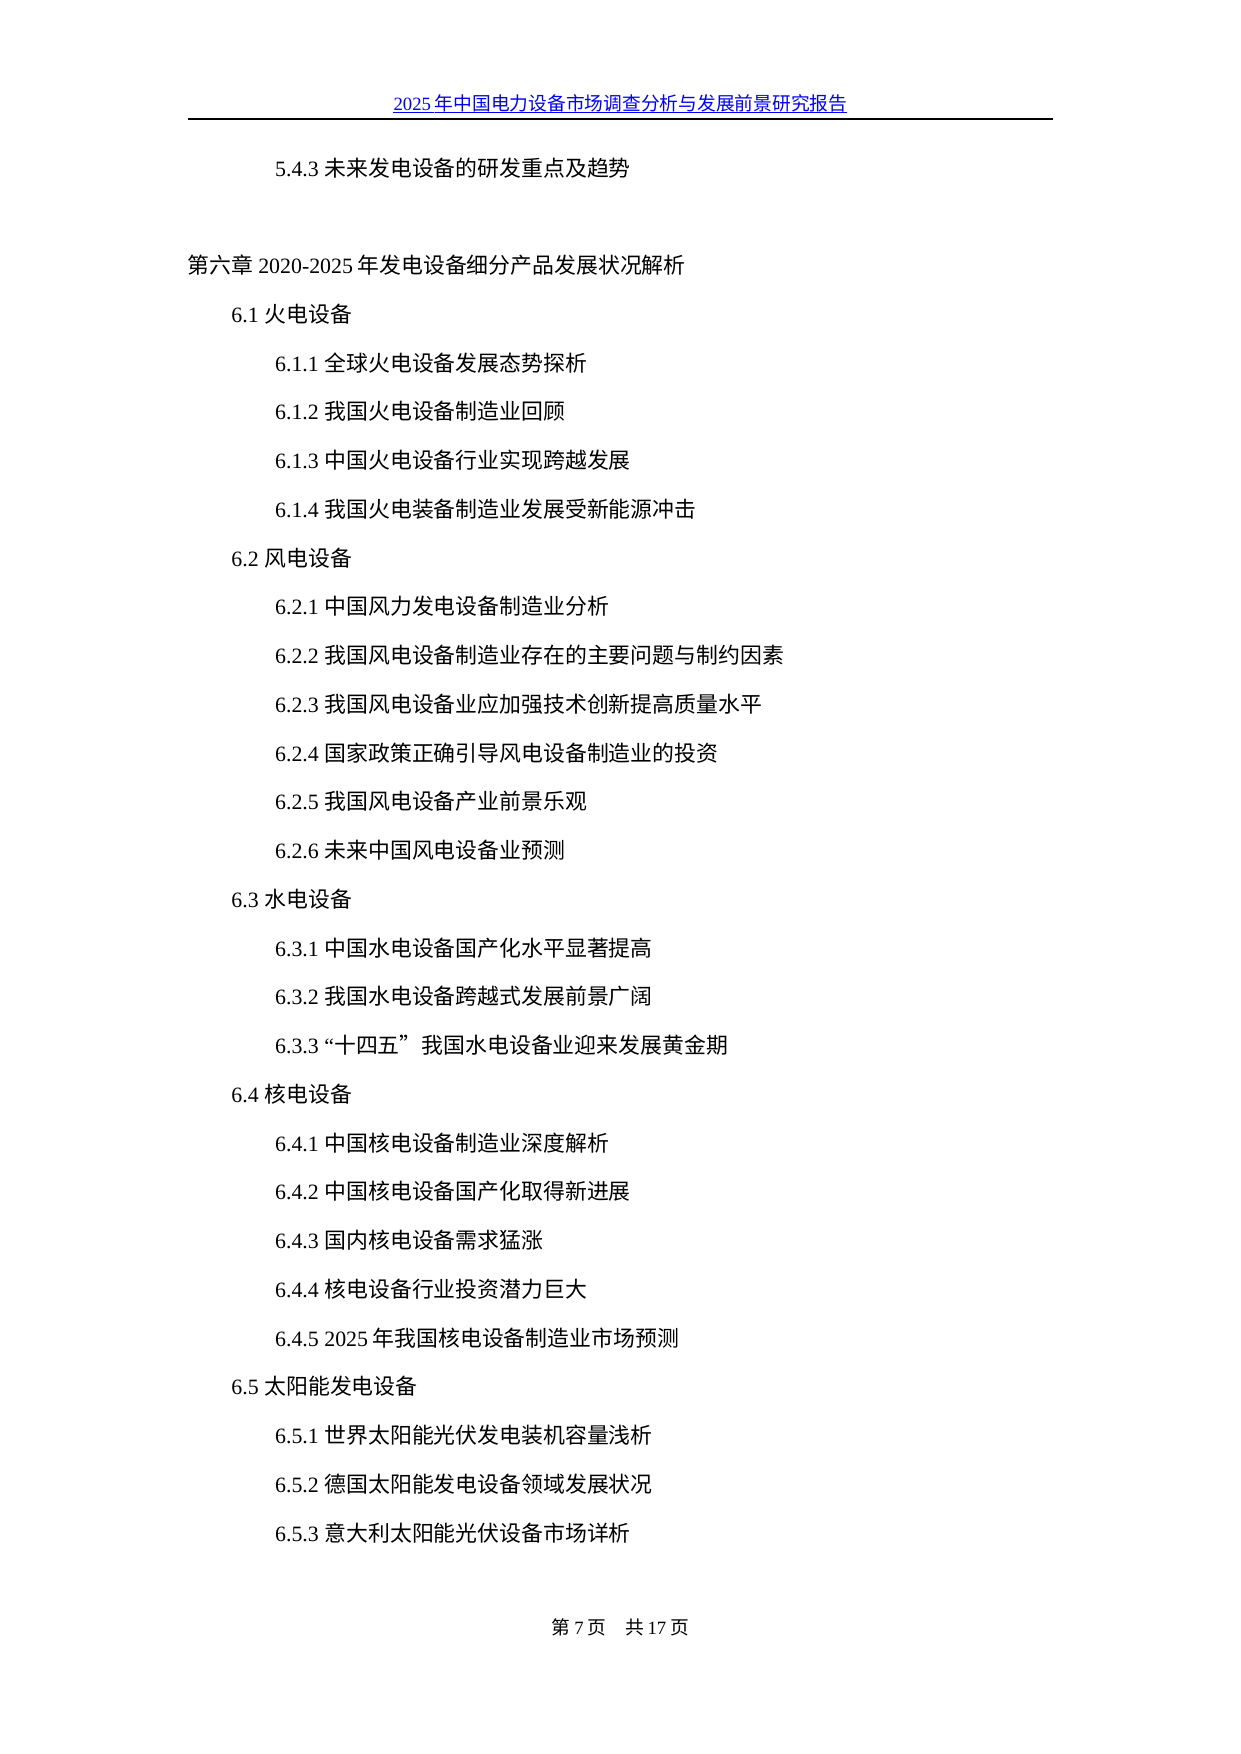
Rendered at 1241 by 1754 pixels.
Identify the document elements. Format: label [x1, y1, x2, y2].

text [187, 150, 1053, 1548]
